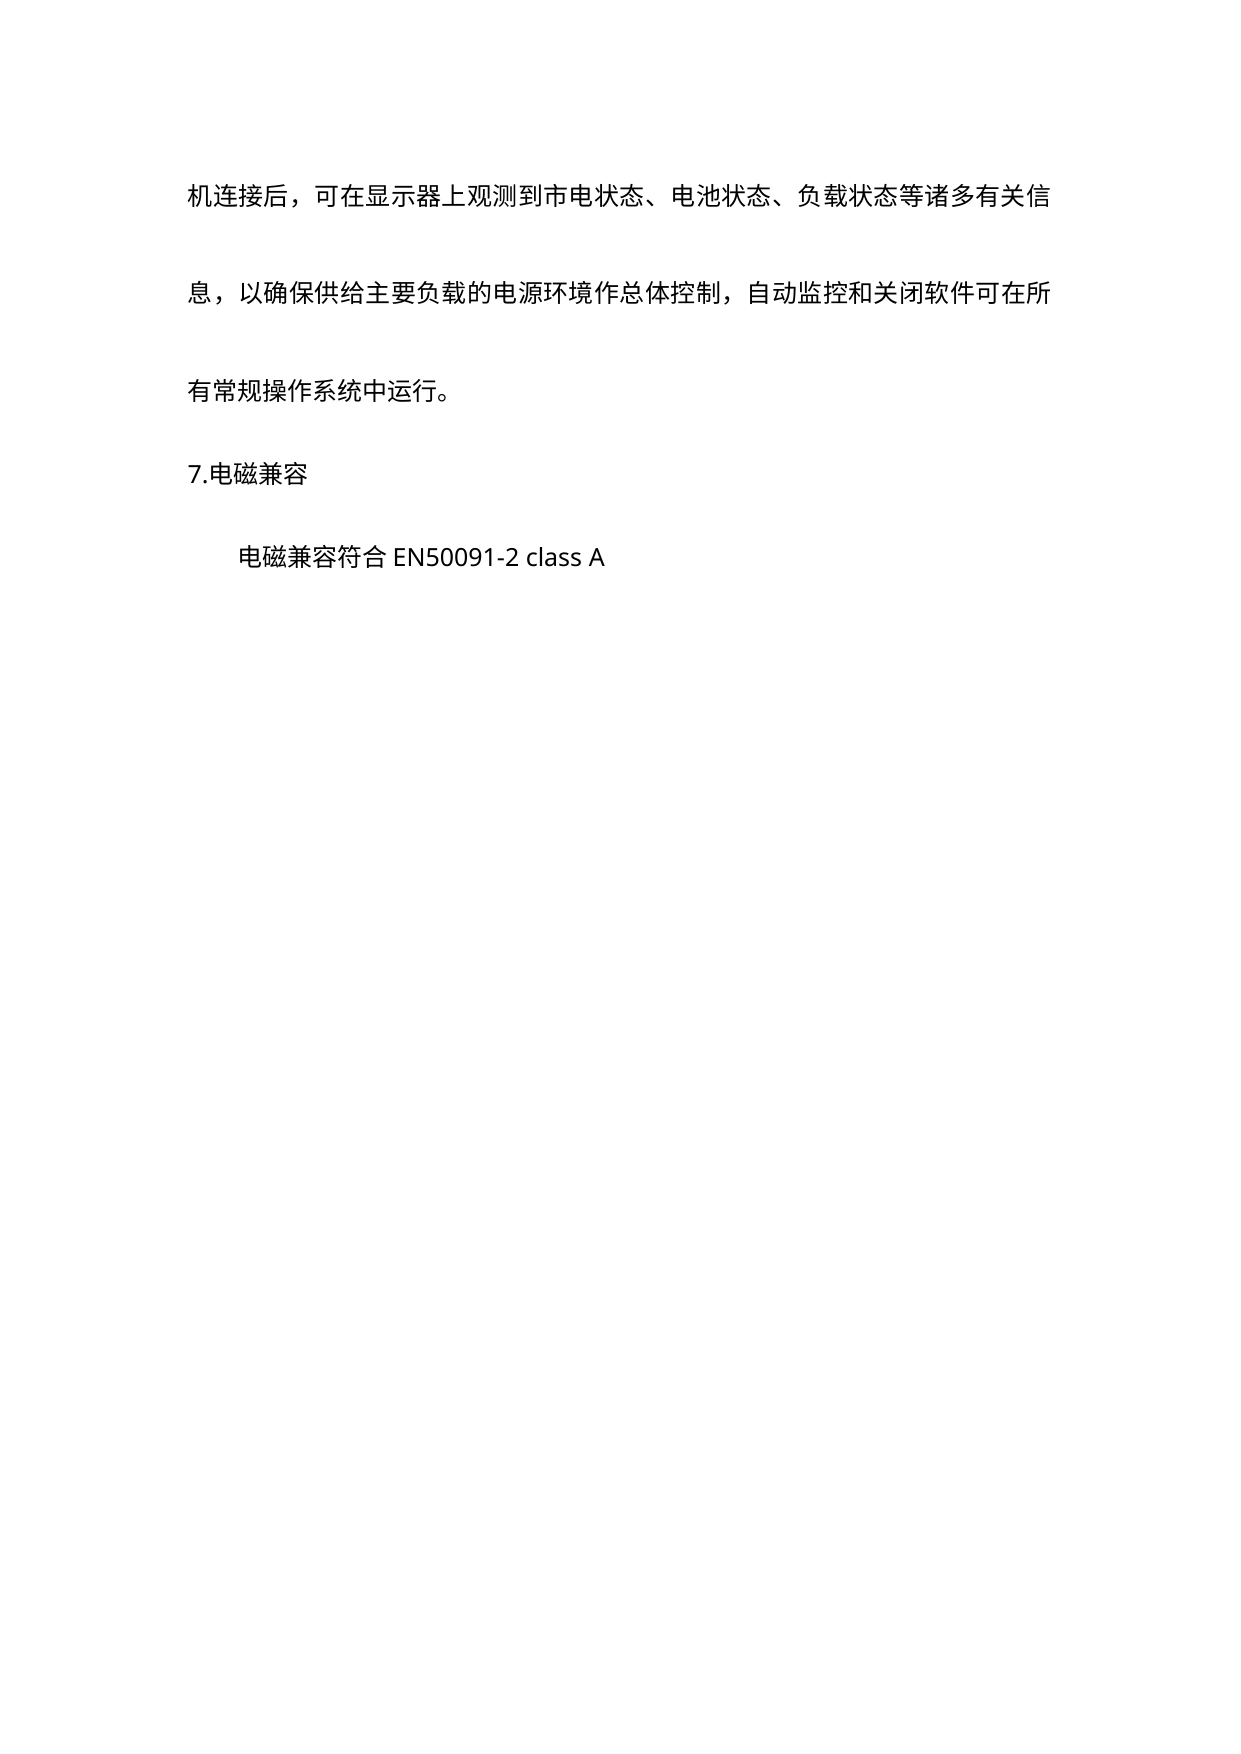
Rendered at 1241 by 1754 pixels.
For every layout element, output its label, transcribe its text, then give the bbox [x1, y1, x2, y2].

text 7.电磁兼容 [187, 440, 1053, 505]
text 电磁兼容符合EN50091-2 class A [187, 523, 1053, 588]
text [187, 162, 1053, 422]
